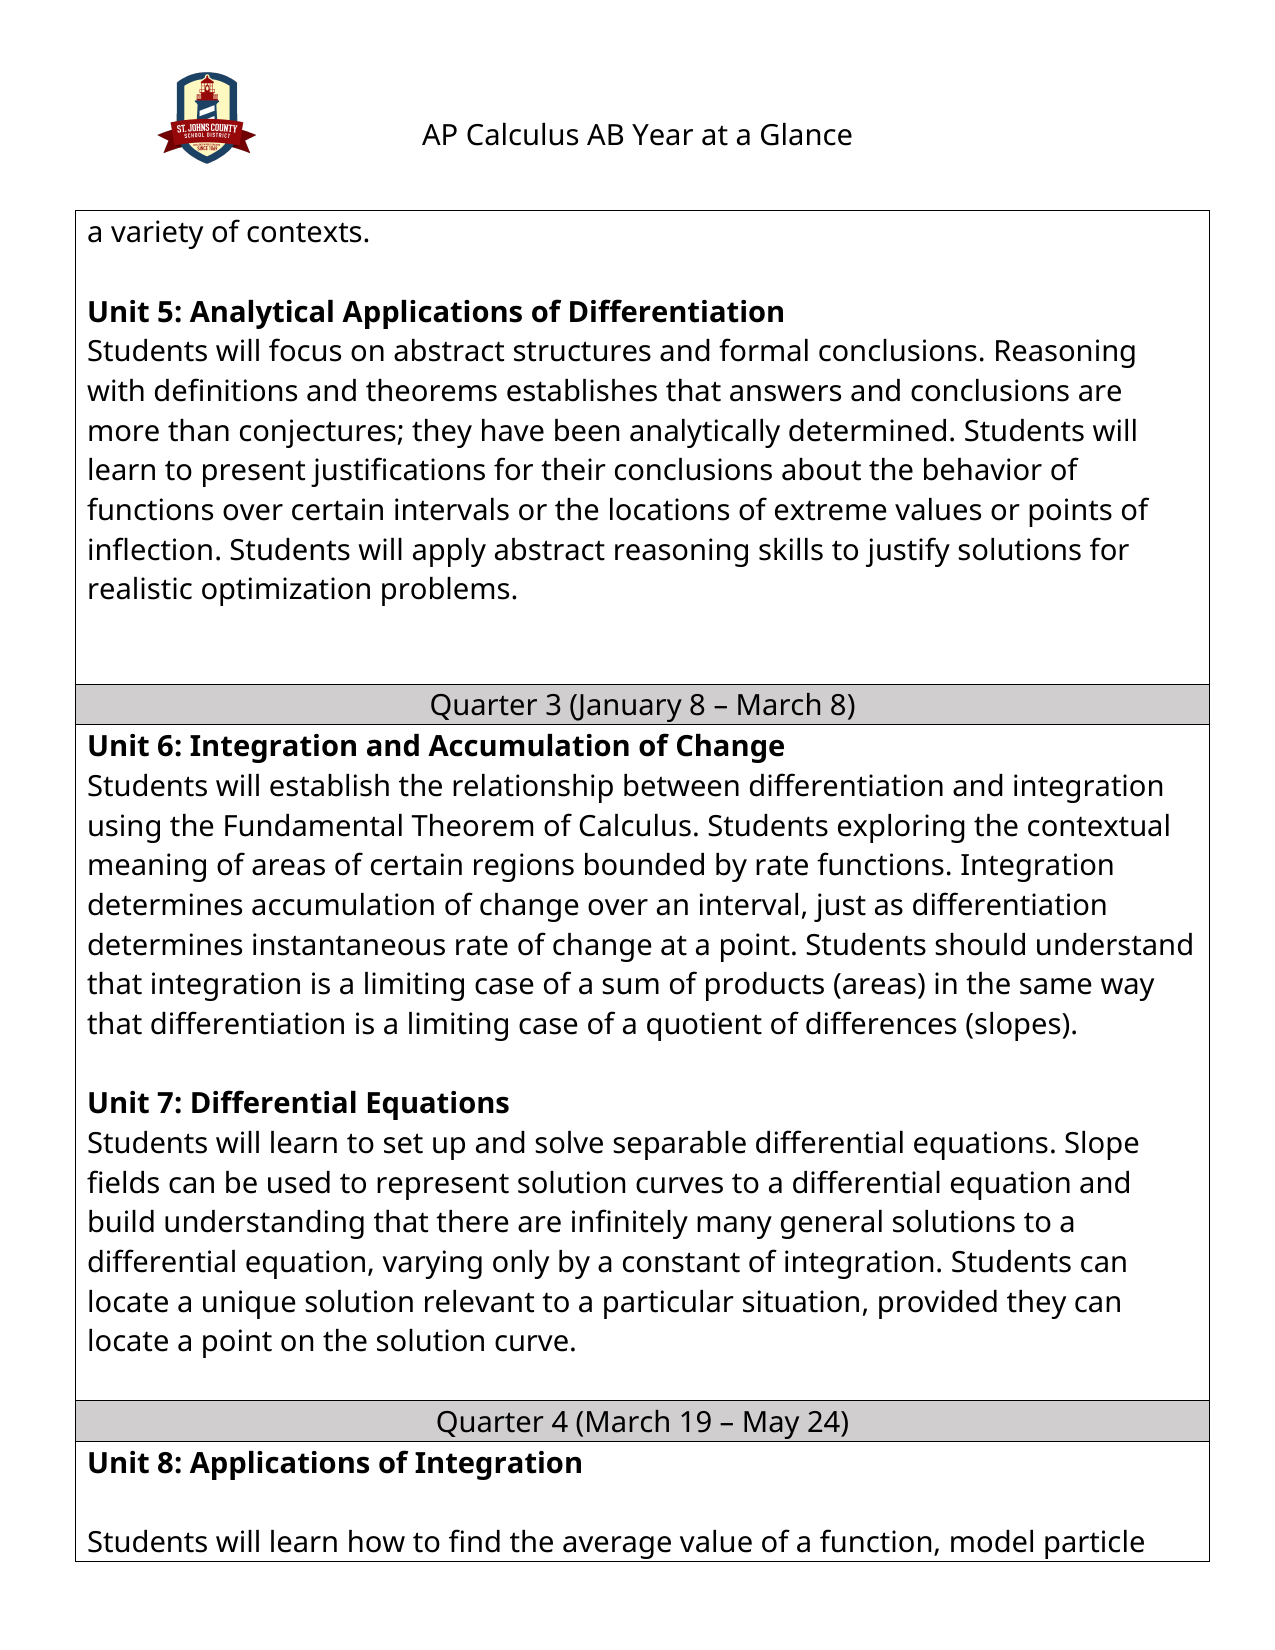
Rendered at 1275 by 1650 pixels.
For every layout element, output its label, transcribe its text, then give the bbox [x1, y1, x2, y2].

table_cell Unit 6: Integration and Accumulation of Change Students will establish the relationship between differentiation and integration using the Fundamental Theorem of Calculus. Students exploring the contextual meaning of areas of certain regions bounded by rate functions. Integration determines accumulation of change over an interval, just as differentiation determines instantaneous rate of change at a point. Students should understand that integration is a limiting case of a sum of products (areas) in the same way that differentiation is a limiting case of a quotient of differences (slopes). Unit 7: Differential Equations Students will learn to set up and solve separable differential equations. Slope fields can be used to represent solution curves to a differential equation and build understanding that there are infinitely many general solutions to a differential equation, varying only by a constant of integration. Students can locate a unique solution relevant to a particular situation, provided they can locate a point on the solution curve. [76, 725, 1209, 1400]
picture [154, 59, 264, 166]
table_cell Quarter 4 (March 19 – May 24) [76, 1401, 1209, 1441]
table_cell Quarter 3 (January 8 – March 8) [76, 685, 1209, 724]
